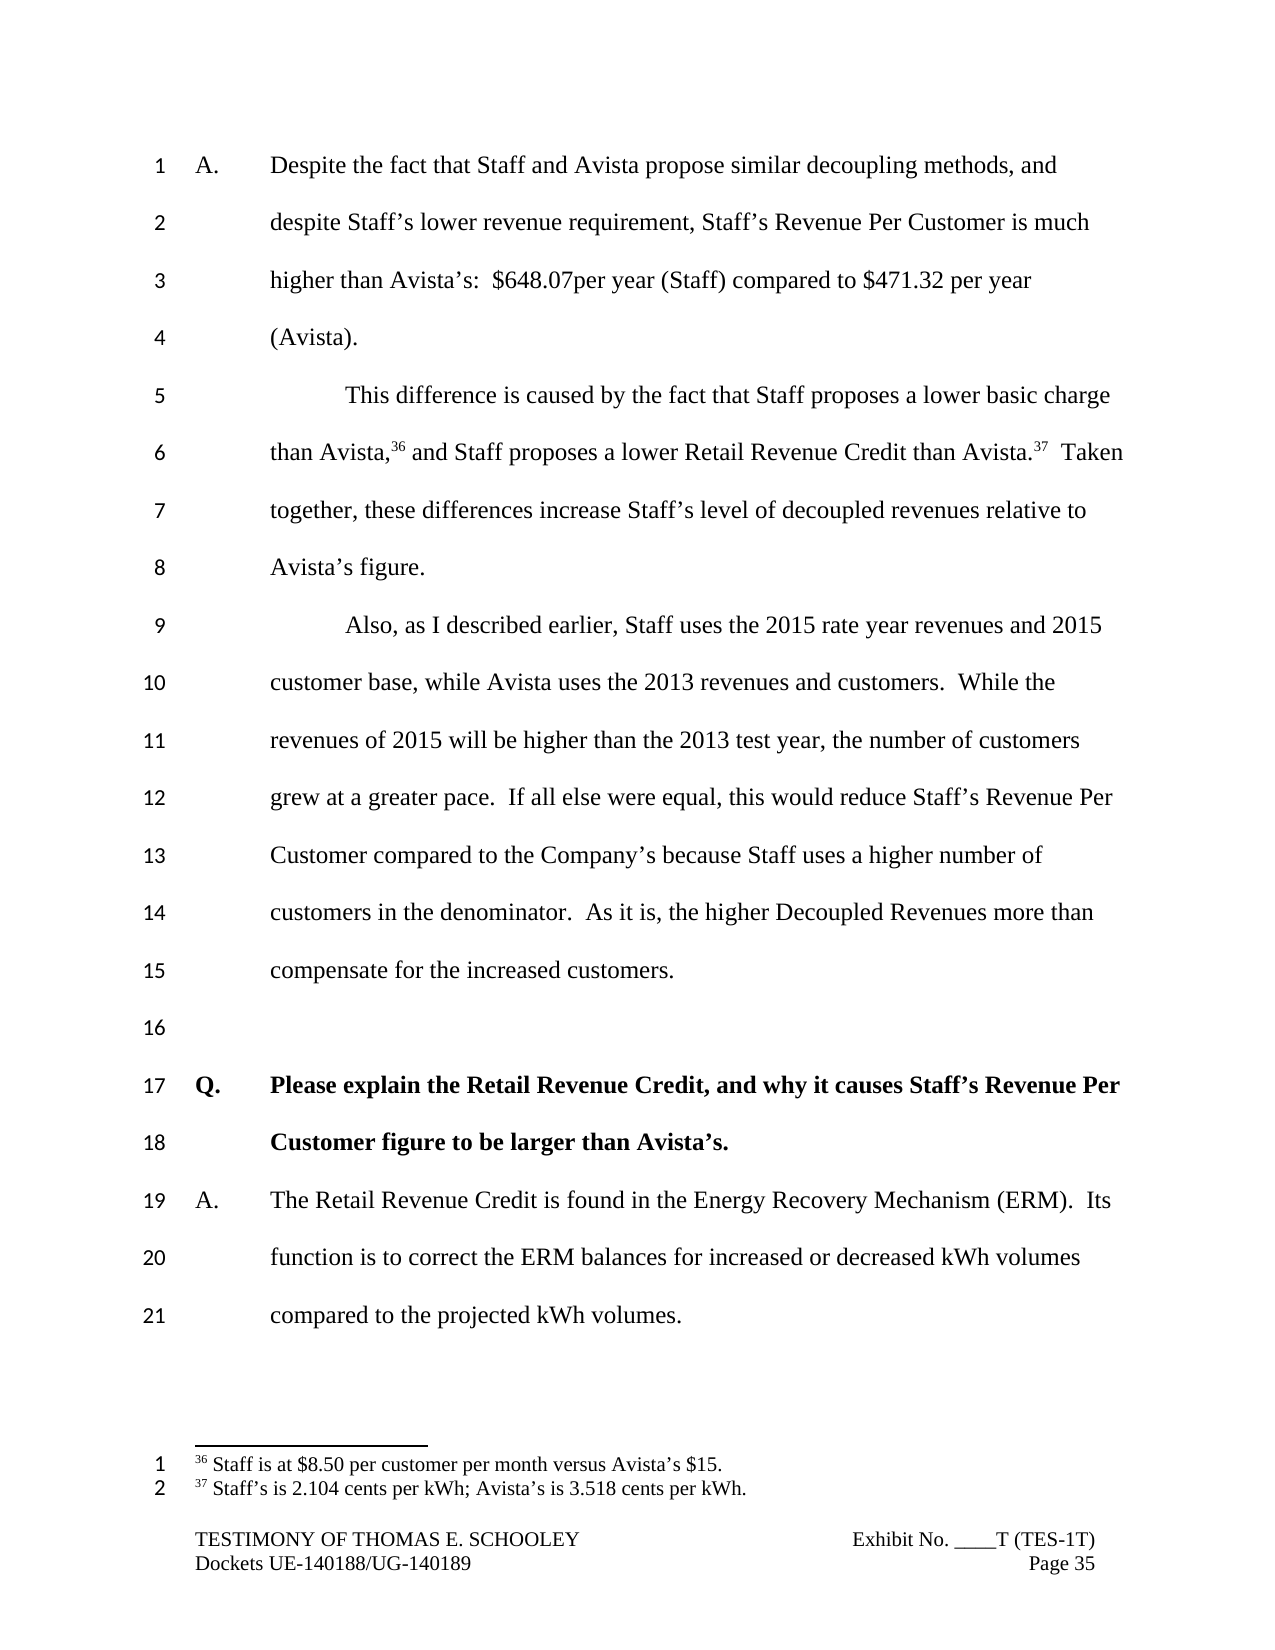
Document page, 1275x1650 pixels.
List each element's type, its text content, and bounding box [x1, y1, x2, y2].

text A. The Retail Revenue Credit is found in the Energy Recovery Mechanism (ERM). Its function is to correct the ERM balances for increased or decreased kWh volumes compared to the projected kWh volumes. [195, 1185, 1125, 1329]
text A. Despite the fact that Staff and Avista propose similar decoupling methods, and despite Staff’s lower revenue requirement, Staff’s Revenue Per Customer is much higher than Avista’s: $648.07per year (Staff) compared to $471.32 per year (Avista). [195, 150, 1125, 351]
text Also, as I described earlier, Staff uses the 2015 rate year revenues and 2015 customer base, while Avista uses the 2013 revenues and customers. While the revenues of 2015 will be higher than the 2013 test year, the number of customers grew at a greater pace. If all else were equal, this would reduce Staff’s Revenue Per Customer compared to the Company’s because Staff uses a higher number of customers in the denominator. As it is, the higher Decoupled Revenues more than compensate for the increased customers. [195, 610, 1125, 984]
text This difference is caused by the fact that Staff proposes a lower basic charge than Avista, and Staff proposes a lower Retail Revenue Credit than Avista. Taken together, these differences increase Staff’s level of decoupled revenues relative to Avista’s figure. [195, 380, 1125, 581]
text Q. Please explain the Retail Revenue Credit, and why it causes Staff’s Revenue Per Customer figure to be larger than Avista’s. [195, 1070, 1125, 1156]
